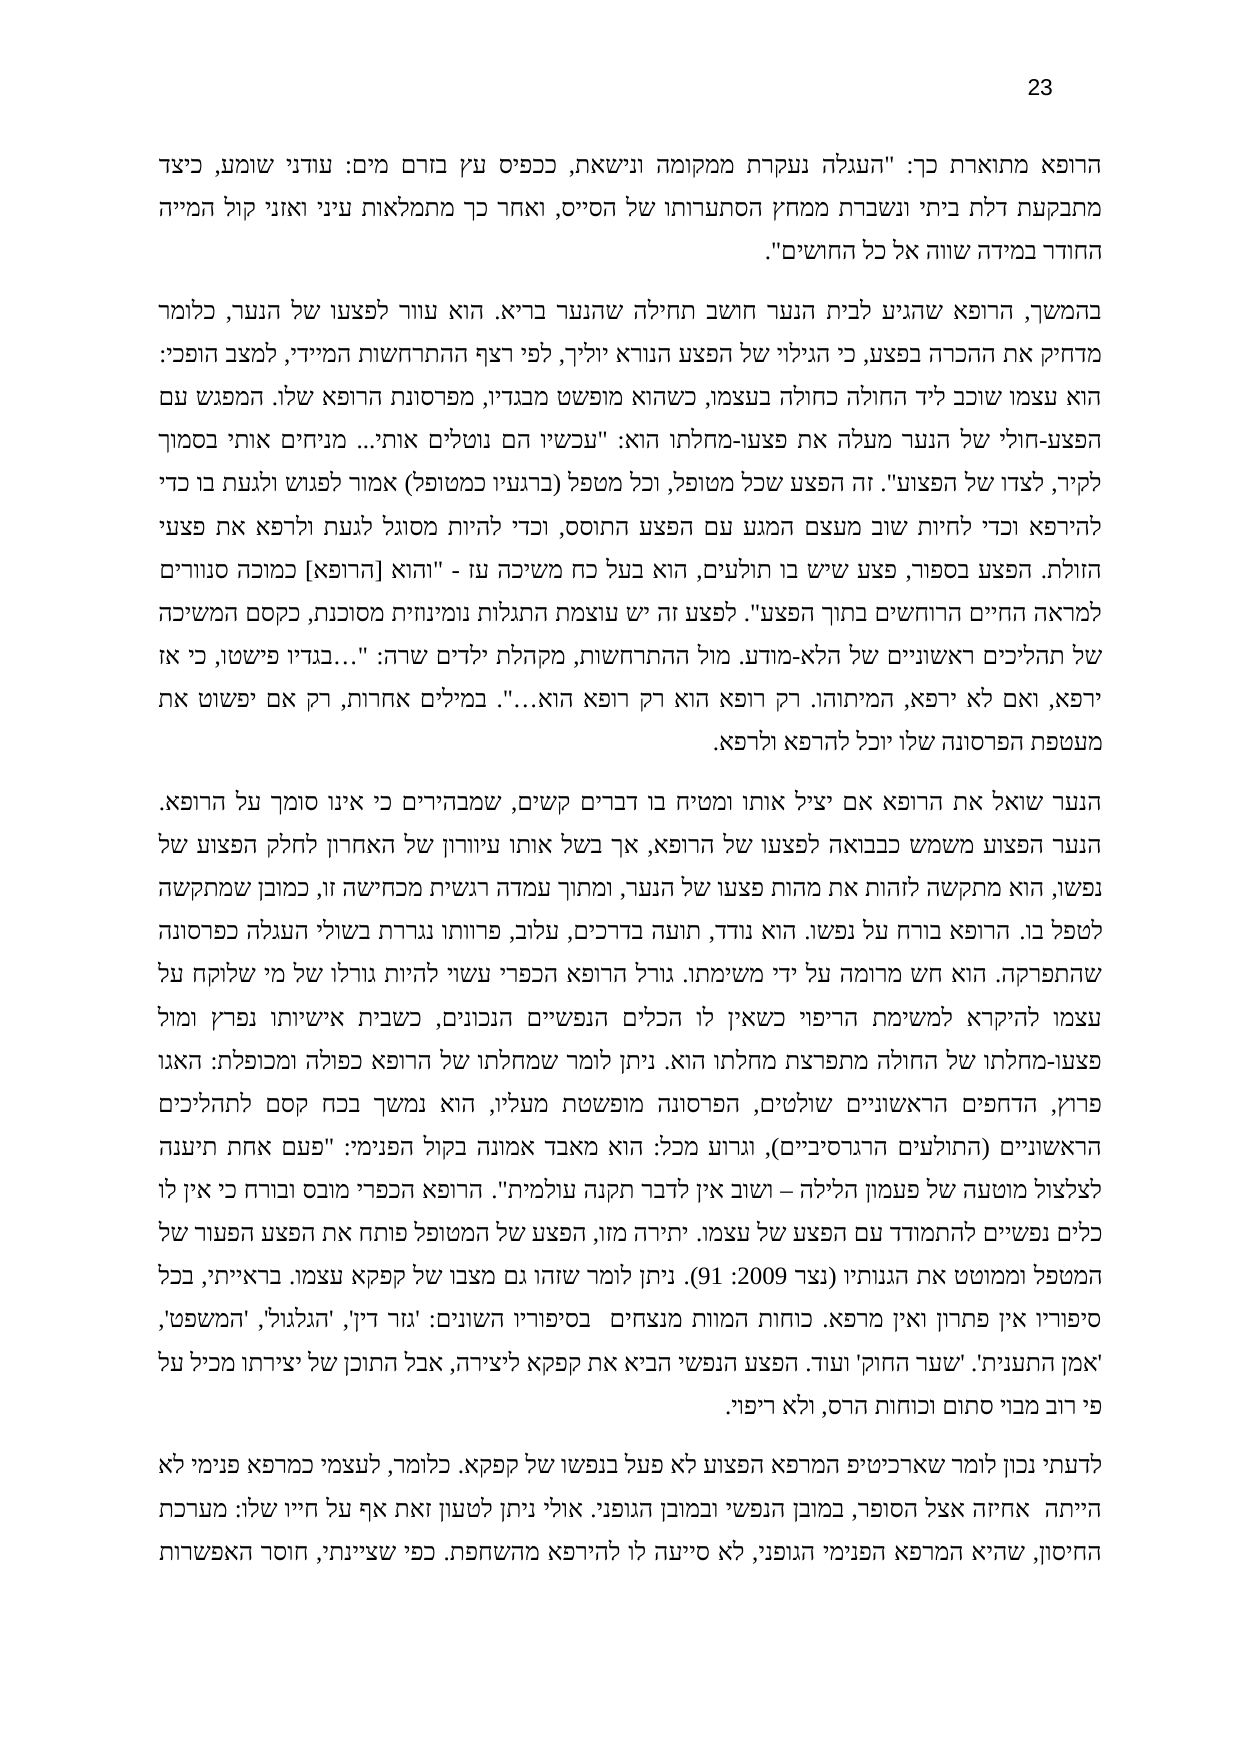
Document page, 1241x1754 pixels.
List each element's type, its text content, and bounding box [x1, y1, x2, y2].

text בהמשך, הרופא שהגיע לבית הנער חושב תחילה שהנער בריא. הוא עוור לפצעו של הנער, כלומר מדחיק את ההכרה בפצע, כי הגילוי של הפצע הנורא יוליך, לפי רצף ההתרחשות המיידי, למצב הופכי: הוא עצמו שוכב ליד החולה כחולה בעצמו, כשהוא מופשט מבגדיו, מפרסונת הרופא שלו. המפגש עם הפצע-חולי של הנער מעלה את פצעו-מחלתו הוא: "עכשיו הם נוטלים אותי... מניחים אותי בסמוך לקיר, לצדו של הפצוע". זה הפצע שכל מטופל, וכל מטפל (ברגעיו כמטופל) אמור לפגוש ולגעת בו כדי להירפא וכדי לחיות שוב מעצם המגע עם הפצע התוסס, וכדי להיות מסוגל לגעת ולרפא את פצעי הזולת. הפצע בספור, פצע שיש בו תולעים, הוא בעל כח משיכה עז - "והוא [הרופא] כמוכה סנוורים למראה החיים הרוחשים בתוך הפצע". לפצע זה יש עוצמת התגלות נומינוזית מסוכנת, כקסם המשיכה של תהליכים ראשוניים של הלא-מודע. מול ההתרחשות, מקהלת ילדים שרה: "…בגדיו פישטו, כי אז ירפא, ואם לא ירפא, המיתוהו. רק רופא הוא רק רופא הוא…". במילים אחרות, רק אם יפשוט את מעטפת הפרסונה שלו יוכל להרפא ולרפא. [158, 296, 1103, 756]
text הנער שואל את הרופא אם יציל אותו ומטיח בו דברים קשים, שמבהירים כי אינו סומך על הרופא. הנער הפצוע משמש כבבואה לפצעו של הרופא, אך בשל אותו עיוורון של האחרון לחלק הפצוע של נפשו, הוא מתקשה לזהות את מהות פצעו של הנער, ומתוך עמדה רגשית מכחישה זו, כמובן שמתקשה לטפל בו. הרופא בורח על נפשו. הוא נודד, תועה בדרכים, עלוב, פרוותו נגררת בשולי העגלה כפרסונה שהתפרקה. הוא חש מרומה על ידי משימתו. גורל הרופא הכפרי עשוי להיות גורלו של מי שלוקח על עצמו להיקרא למשימת הריפוי כשאין לו הכלים הנפשיים הנכונים, כשבית אישיותו נפרץ ומול פצעו-מחלתו של החולה מתפרצת מחלתו הוא. ניתן לומר שמחלתו של הרופא כפולה ומכופלת: האגו פרוץ, הדחפים הראשוניים שולטים, הפרסונה מופשטת מעליו, הוא נמשך בכח קסם לתהליכים הראשוניים (התולעים הרגרסיביים), וגרוע מכל: הוא מאבד אמונה בקול הפנימי: "פעם אחת תיענה לצלצול מוטעה של פעמון הלילה – ושוב אין לדבר תקנה עולמית". הרופא הכפרי מובס ובורח כי אין לו כלים נפשיים להתמודד עם הפצע של עצמו. יתירה מזו, הפצע של המטופל פותח את הפצע הפעור של המטפל וממוטט את הגנותיו (נצר 2009: 91). ניתן לומר שזהו גם מצבו של קפקא עצמו. בראייתי, בכל סיפוריו אין פתרון ואין מרפא. כוחות המוות מנצחים בסיפוריו השונים: 'גזר דין', 'הגלגול', 'המשפט', 'אמן התענית'. 'שער החוק' ועוד. הפצע הנפשי הביא את קפקא ליצירה, אבל התוכן של יצירתו מכיל על פי רוב מבוי סתום וכוחות הרס, ולא ריפוי. [158, 787, 1103, 1419]
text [158, 150, 1103, 265]
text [158, 1451, 1103, 1566]
